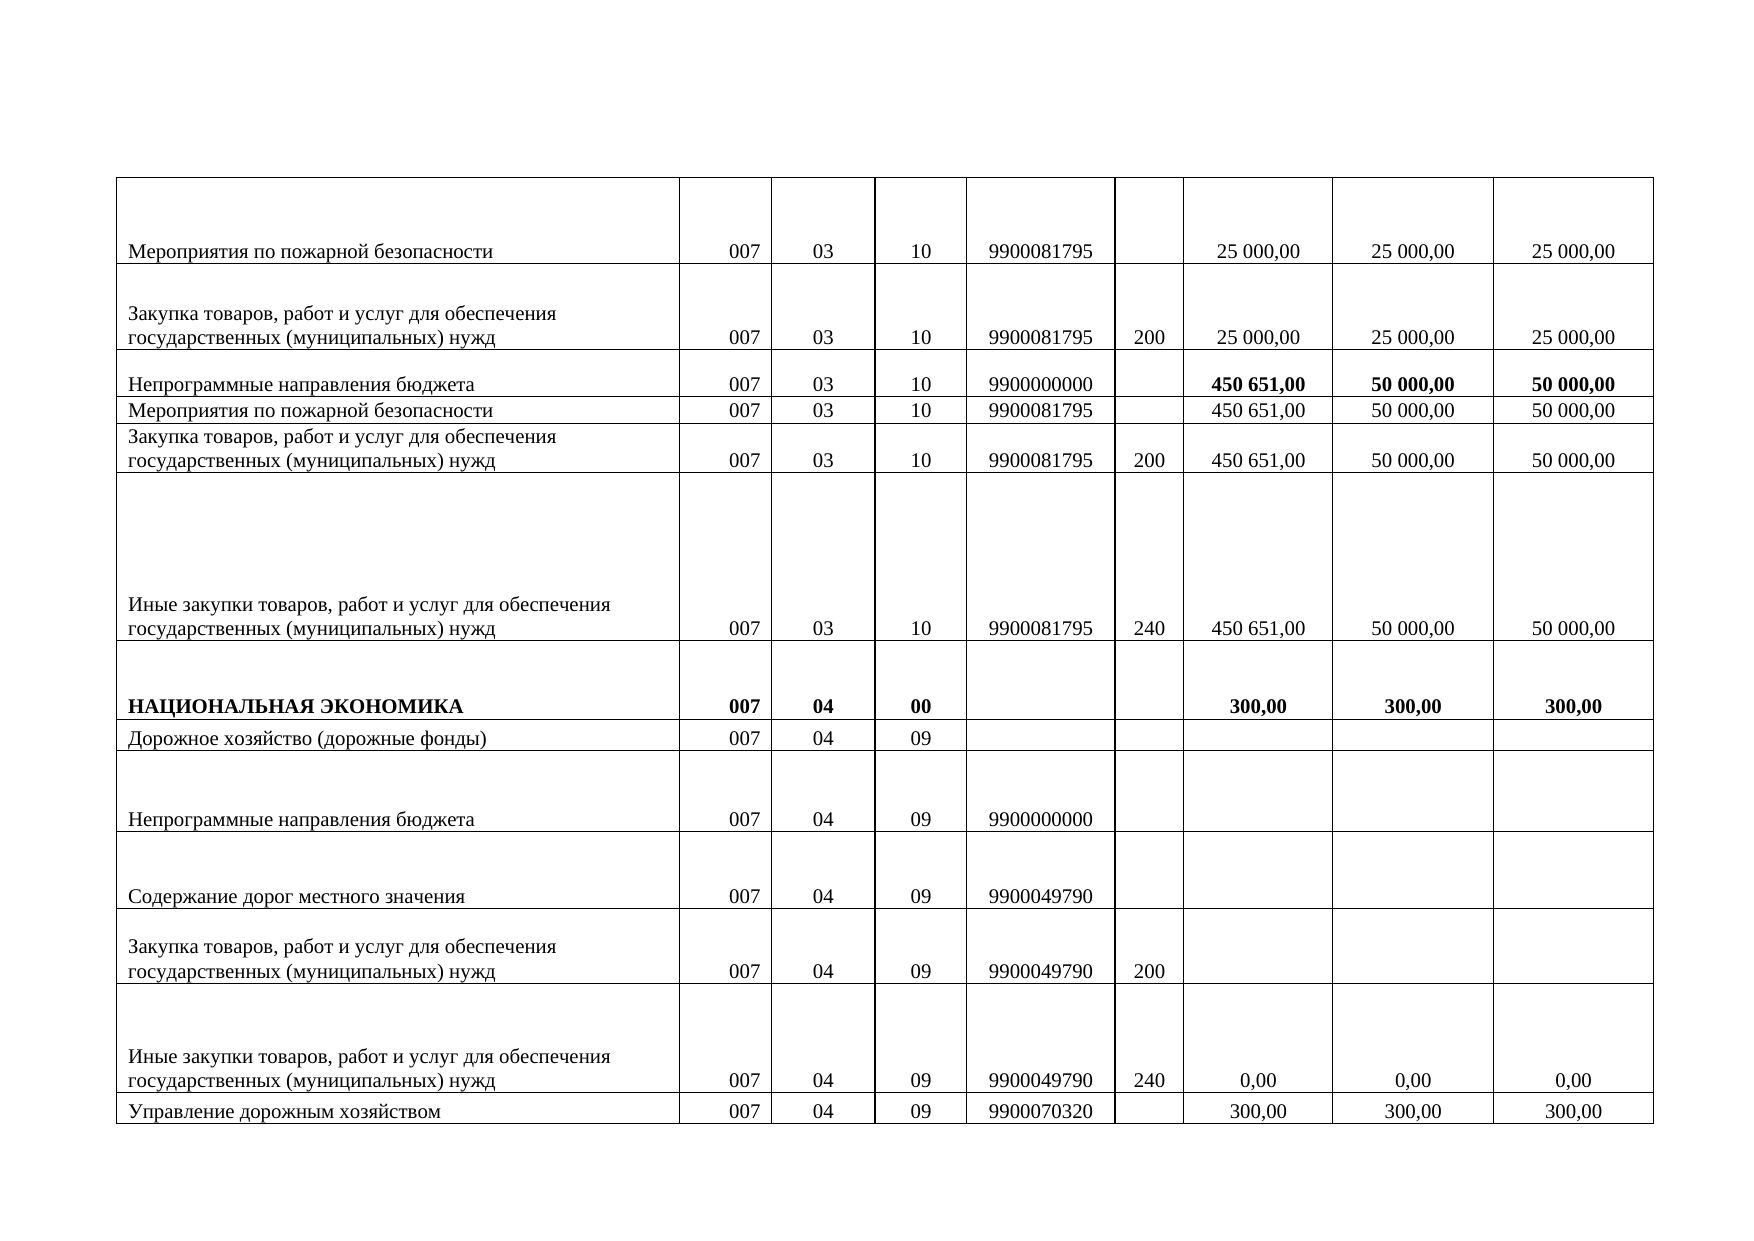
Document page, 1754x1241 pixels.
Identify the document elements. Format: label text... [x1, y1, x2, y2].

table_cell 00 [876, 641, 966, 718]
table_cell 04 [772, 984, 874, 1092]
table_cell 9900081795 [967, 264, 1114, 349]
table_cell [1116, 832, 1183, 908]
table_cell Закупка товаров, работ и услуг для обеспечения государственных (муниципальных) нужд [117, 264, 679, 349]
table_cell 25 000,00 [1184, 264, 1332, 349]
table_cell [1333, 832, 1493, 908]
table_cell [967, 720, 1114, 750]
table_cell [1184, 909, 1332, 983]
table_cell [1116, 751, 1183, 831]
table_cell [1116, 1093, 1183, 1123]
table_cell [1116, 178, 1183, 263]
table_cell 25 000,00 [1494, 178, 1653, 263]
table_cell 03 [772, 424, 874, 472]
table_cell 9900070320 [967, 1093, 1114, 1123]
table_cell [1333, 909, 1493, 983]
table_cell Управление дорожным хозяйством [117, 1093, 679, 1123]
table_cell 9900081795 [967, 397, 1114, 422]
table_cell 03 [772, 397, 874, 422]
table_cell 9900000000 [967, 751, 1114, 831]
table_cell 007 [680, 178, 771, 263]
table_cell 10 [876, 397, 966, 422]
table_cell 240 [1116, 984, 1183, 1092]
table_cell 09 [876, 720, 966, 750]
table_cell 04 [772, 751, 874, 831]
table_cell 04 [772, 909, 874, 983]
table_cell [1184, 751, 1332, 831]
table_cell 09 [876, 751, 966, 831]
table_cell 25 000,00 [1333, 178, 1493, 263]
table_cell 007 [680, 751, 771, 831]
table_cell 25 000,00 [1333, 264, 1493, 349]
table_cell Мероприятия по пожарной безопасности [117, 397, 679, 422]
table_cell 03 [772, 350, 874, 396]
table_cell Закупка товаров, работ и услуг для обеспечения государственных (муниципальных) нужд [117, 909, 679, 983]
table_cell 007 [680, 641, 771, 718]
table_cell [1184, 832, 1332, 908]
table_cell 09 [876, 909, 966, 983]
table_cell 9900049790 [967, 832, 1114, 908]
table_cell 450 651,00 [1184, 473, 1332, 640]
table_cell Дорожное хозяйство (дорожные фонды) [117, 720, 679, 750]
table_cell 10 [876, 264, 966, 349]
table_cell 300,00 [1333, 641, 1493, 718]
table_cell [1184, 720, 1332, 750]
table_cell Иные закупки товаров, работ и услуг для обеспечения государственных (муниципальных) нужд [117, 473, 679, 640]
table_cell Непрограммные направления бюджета [117, 350, 679, 396]
table_cell 007 [680, 1093, 771, 1123]
table_cell 450 651,00 [1184, 424, 1332, 472]
table_cell Содержание дорог местного значения [117, 832, 679, 908]
table_cell 10 [876, 424, 966, 472]
table_cell 007 [680, 984, 771, 1092]
table_cell 9900081795 [967, 473, 1114, 640]
table_cell 04 [772, 832, 874, 908]
table_cell 300,00 [1494, 641, 1653, 718]
table_cell 25 000,00 [1494, 264, 1653, 349]
table_cell 09 [876, 984, 966, 1092]
table_cell 50 000,00 [1494, 397, 1653, 422]
table_cell 0,00 [1184, 984, 1332, 1092]
table_cell 9900081795 [967, 178, 1114, 263]
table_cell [117, 984, 679, 1092]
table_cell 50 000,00 [1333, 424, 1493, 472]
table_cell 9900049790 [967, 984, 1114, 1092]
table_cell 50 000,00 [1494, 350, 1653, 396]
table_cell 300,00 [1184, 1093, 1332, 1123]
table_cell 300,00 [1494, 1093, 1653, 1123]
table_cell 03 [772, 178, 874, 263]
table_cell Мероприятия по пожарной безопасности [117, 178, 679, 263]
table_cell [1333, 720, 1493, 750]
table_cell Непрограммные направления бюджета [117, 751, 679, 831]
table_cell 50 000,00 [1333, 473, 1493, 640]
table_cell 04 [772, 720, 874, 750]
table_cell 200 [1116, 424, 1183, 472]
table_cell 9900049790 [967, 909, 1114, 983]
table_cell [1333, 751, 1493, 831]
table_cell 25 000,00 [1184, 178, 1332, 263]
table_cell Закупка товаров, работ и услуг для обеспечения государственных (муниципальных) нужд [117, 424, 679, 472]
table_cell 007 [680, 832, 771, 908]
table_cell [1494, 832, 1653, 908]
table_cell НАЦИОНАЛЬНАЯ ЭКОНОМИКА [117, 641, 679, 718]
table_cell 50 000,00 [1333, 350, 1493, 396]
table_cell 0,00 [1494, 984, 1653, 1092]
table_cell 10 [876, 350, 966, 396]
table_cell [1116, 641, 1183, 718]
table_cell 9900000000 [967, 350, 1114, 396]
table_cell 450 651,00 [1184, 397, 1332, 422]
table_cell 007 [680, 720, 771, 750]
table_cell 450 651,00 [1184, 350, 1332, 396]
table_cell 300,00 [1333, 1093, 1493, 1123]
table_cell 50 000,00 [1494, 424, 1653, 472]
table_cell 240 [1116, 473, 1183, 640]
table_cell 10 [876, 473, 966, 640]
table_cell [1494, 751, 1653, 831]
table_cell 03 [772, 264, 874, 349]
table_cell [1116, 720, 1183, 750]
table_cell [1494, 720, 1653, 750]
table_cell 007 [680, 424, 771, 472]
table_cell 50 000,00 [1494, 473, 1653, 640]
table_cell [967, 641, 1114, 718]
table_cell 10 [876, 178, 966, 263]
table_cell 200 [1116, 909, 1183, 983]
table_cell 200 [1116, 264, 1183, 349]
table_cell 04 [772, 641, 874, 718]
table_cell 09 [876, 832, 966, 908]
table_cell 007 [680, 397, 771, 422]
table_cell 04 [772, 1093, 874, 1123]
table_cell 09 [876, 1093, 966, 1123]
table_cell 007 [680, 264, 771, 349]
table_cell 03 [772, 473, 874, 640]
table_cell 007 [680, 473, 771, 640]
table_cell 50 000,00 [1333, 397, 1493, 422]
table_cell 9900081795 [967, 424, 1114, 472]
table_cell [1494, 909, 1653, 983]
table_cell 300,00 [1184, 641, 1332, 718]
table_cell 007 [680, 909, 771, 983]
table_cell 0,00 [1333, 984, 1493, 1092]
table_cell 007 [680, 350, 771, 396]
table_cell [1116, 350, 1183, 396]
table_cell [1116, 397, 1183, 422]
